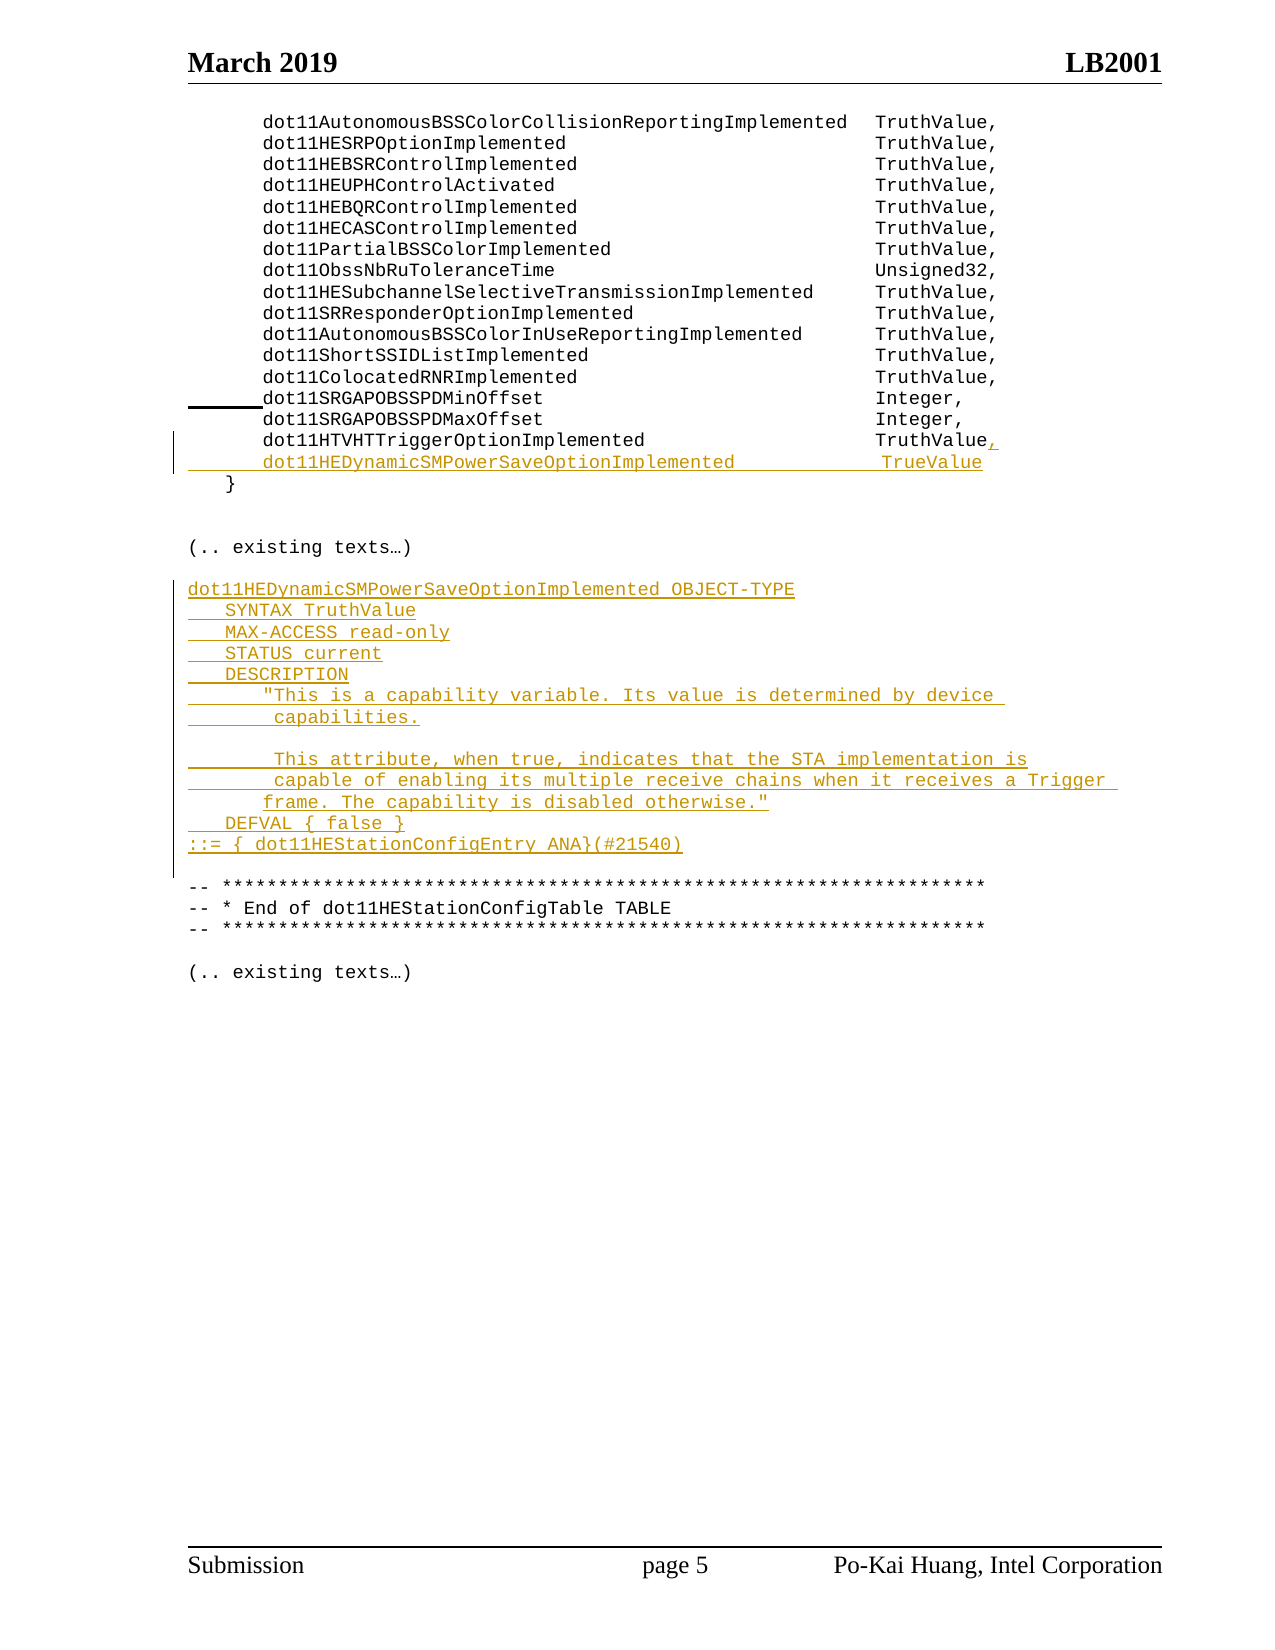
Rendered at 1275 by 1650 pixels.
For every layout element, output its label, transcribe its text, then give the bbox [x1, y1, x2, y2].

text dot11HESubchannelSelectiveTransmissionImplemented TruthValue, [187, 282, 1162, 304]
text dot11AutonomousBSSColorInUseReportingImplemented TruthValue, [187, 325, 1162, 346]
text dot11ShortSSIDListImplemented TruthValue, [187, 346, 1162, 367]
text (.. existing texts…) [187, 962, 1162, 984]
text (.. existing texts…) [187, 537, 1162, 559]
text dot11PartialBSSColorImplemented TruthValue, [187, 240, 1162, 261]
text -- ******************************************************************** [187, 920, 1162, 941]
text dot11SRGAPOBSSPDMaxOffset Integer, [187, 410, 1162, 431]
text dot11HESRPOptionImplemented TruthValue, [187, 134, 1162, 155]
text dot11HEUPHControlActivated TruthValue, [187, 176, 1162, 197]
text dot11HECASControlImplemented TruthValue, [187, 219, 1162, 240]
text dot11ColocatedRNRImplemented(#15651) TruthValue, [187, 367, 1162, 389]
text } [187, 474, 1162, 495]
text -- * End of dot11HEStationConfigTable TABLE [187, 899, 1162, 920]
text dot11SRGAPOBSSPDMinOffset Integer, [187, 389, 1162, 410]
text -- ******************************************************************** [187, 877, 1162, 899]
text dot11HEBQRControlImplemented TruthValue, [187, 197, 1162, 219]
text dot11ObssNbRuToleranceTime Unsigned32, [187, 261, 1162, 282]
text dot11SRResponderOptionImplemented TruthValue, [187, 304, 1162, 325]
text dot11HEBSRControlImplemented TruthValue, [187, 155, 1162, 176]
text dot11AutonomousBSSColorCollisionReportingImplemented TruthValue, [187, 112, 1162, 134]
text dot11HTVHTTriggerOptionImplemented TruthValue [187, 431, 1162, 452]
text (#Ed) [187, 452, 1162, 474]
